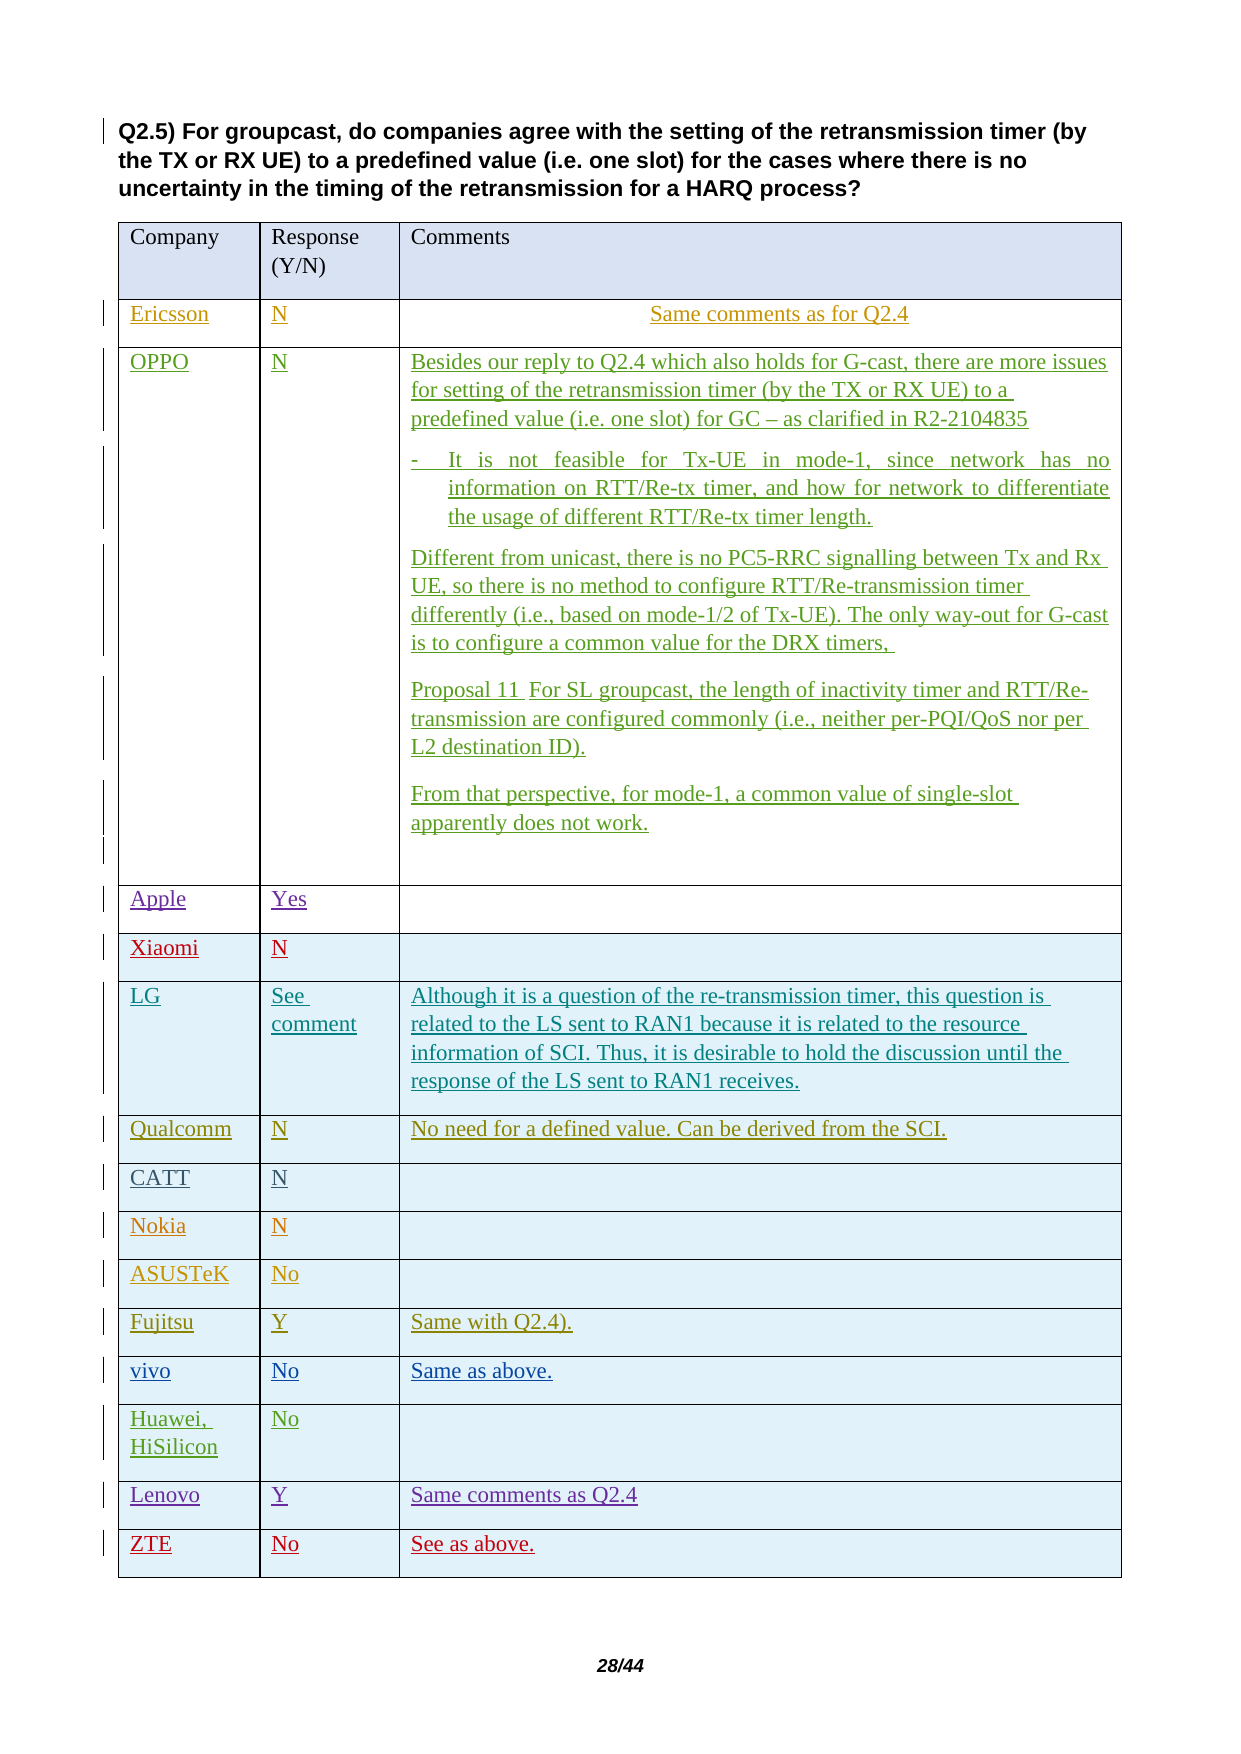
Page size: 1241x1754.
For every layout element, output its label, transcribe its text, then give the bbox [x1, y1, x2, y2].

table_cell [119, 300, 259, 347]
table_cell [261, 348, 399, 884]
table_header Response (Y/N) [261, 223, 399, 299]
table_header Company [119, 223, 259, 299]
table_header Comments [400, 223, 1121, 299]
table_cell [261, 300, 399, 347]
table_cell [400, 300, 1121, 347]
text Q2.5) For groupcast, do companies agree with the setting of the retransmission timer (by the TX or RX UE) to a predefined value (i.e. one slot) for the cases where there is no uncertainty in the timing of the retransmission for a HARQ process? [118, 118, 1122, 201]
table_cell [119, 886, 259, 933]
table_cell [400, 886, 1121, 933]
table_cell [400, 348, 1121, 884]
table_cell [261, 886, 399, 933]
table_cell [119, 348, 259, 884]
